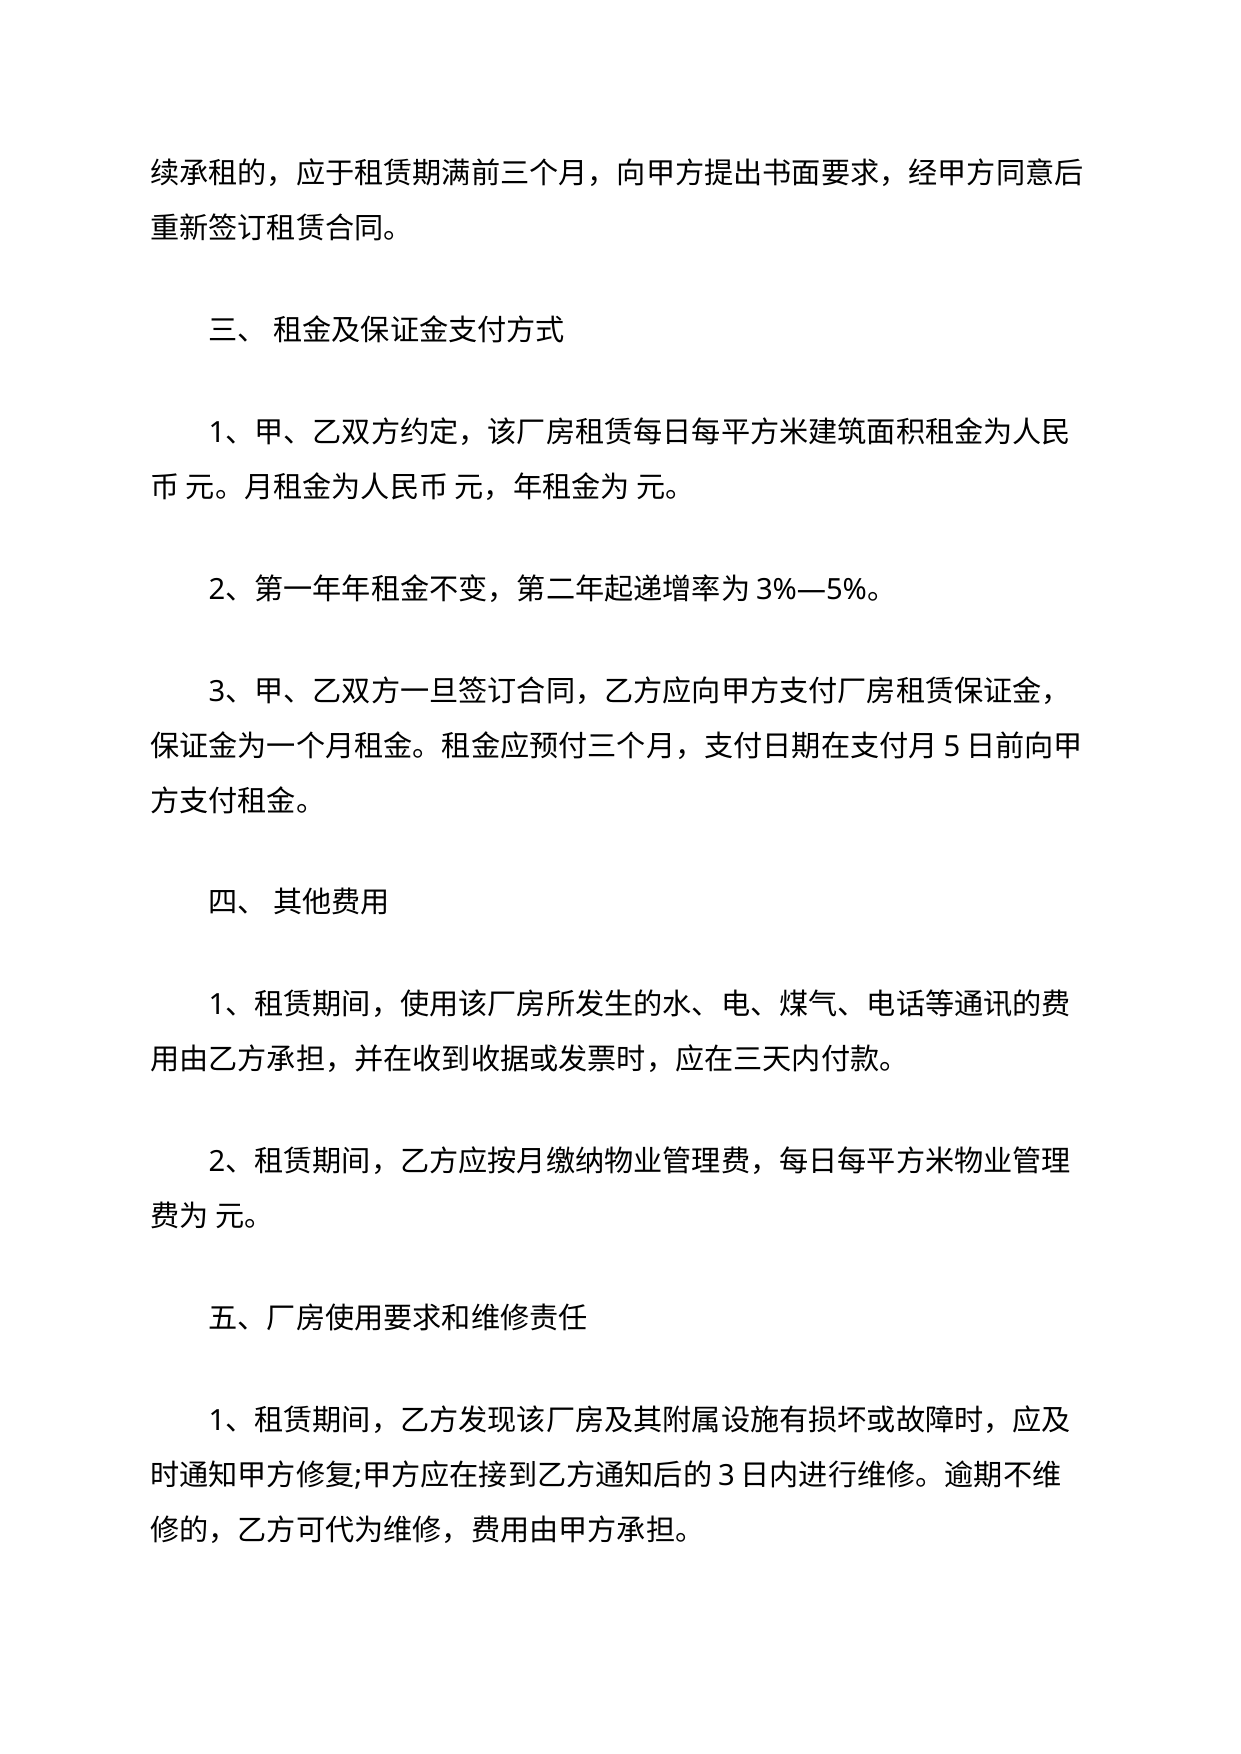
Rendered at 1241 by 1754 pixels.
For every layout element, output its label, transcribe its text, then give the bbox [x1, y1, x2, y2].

text 1、甲、乙双方约定，该厂房租赁每日每平方米建筑面积租金为人民币 元。月租金为人民币 元，年租金为 元。 [150, 408, 1090, 506]
text 三、 租金及保证金支付方式 [150, 307, 1090, 349]
text 五、厂房使用要求和维修责任 [150, 1294, 1090, 1337]
text 2、第一年年租金不变，第二年起递增率为3%—5%。 [150, 565, 1090, 608]
text 1、租赁期间，使用该厂房所发生的水、电、煤气、电话等通讯的费用由乙方承担，并在收到收据或发票时，应在三天内付款。 [150, 981, 1090, 1078]
text 四、 其他费用 [150, 879, 1090, 921]
text 2、租赁期间，乙方应按月缴纳物业管理费，每日每平方米物业管理费为 元。 [150, 1137, 1090, 1235]
text 1、租赁期间，乙方发现该厂房及其附属设施有损坏或故障时，应及时通知甲方修复;甲方应在接到乙方通知后的3日内进行维修。逾期不维修的，乙方可代为维修，费用由甲方承担。 [150, 1396, 1090, 1548]
text 3、甲、乙双方一旦签订合同，乙方应向甲方支付厂房租赁保证金，保证金为一个月租金。租金应预付三个月，支付日期在支付月5日前向甲方支付租金。 [150, 667, 1090, 819]
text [150, 150, 1090, 247]
